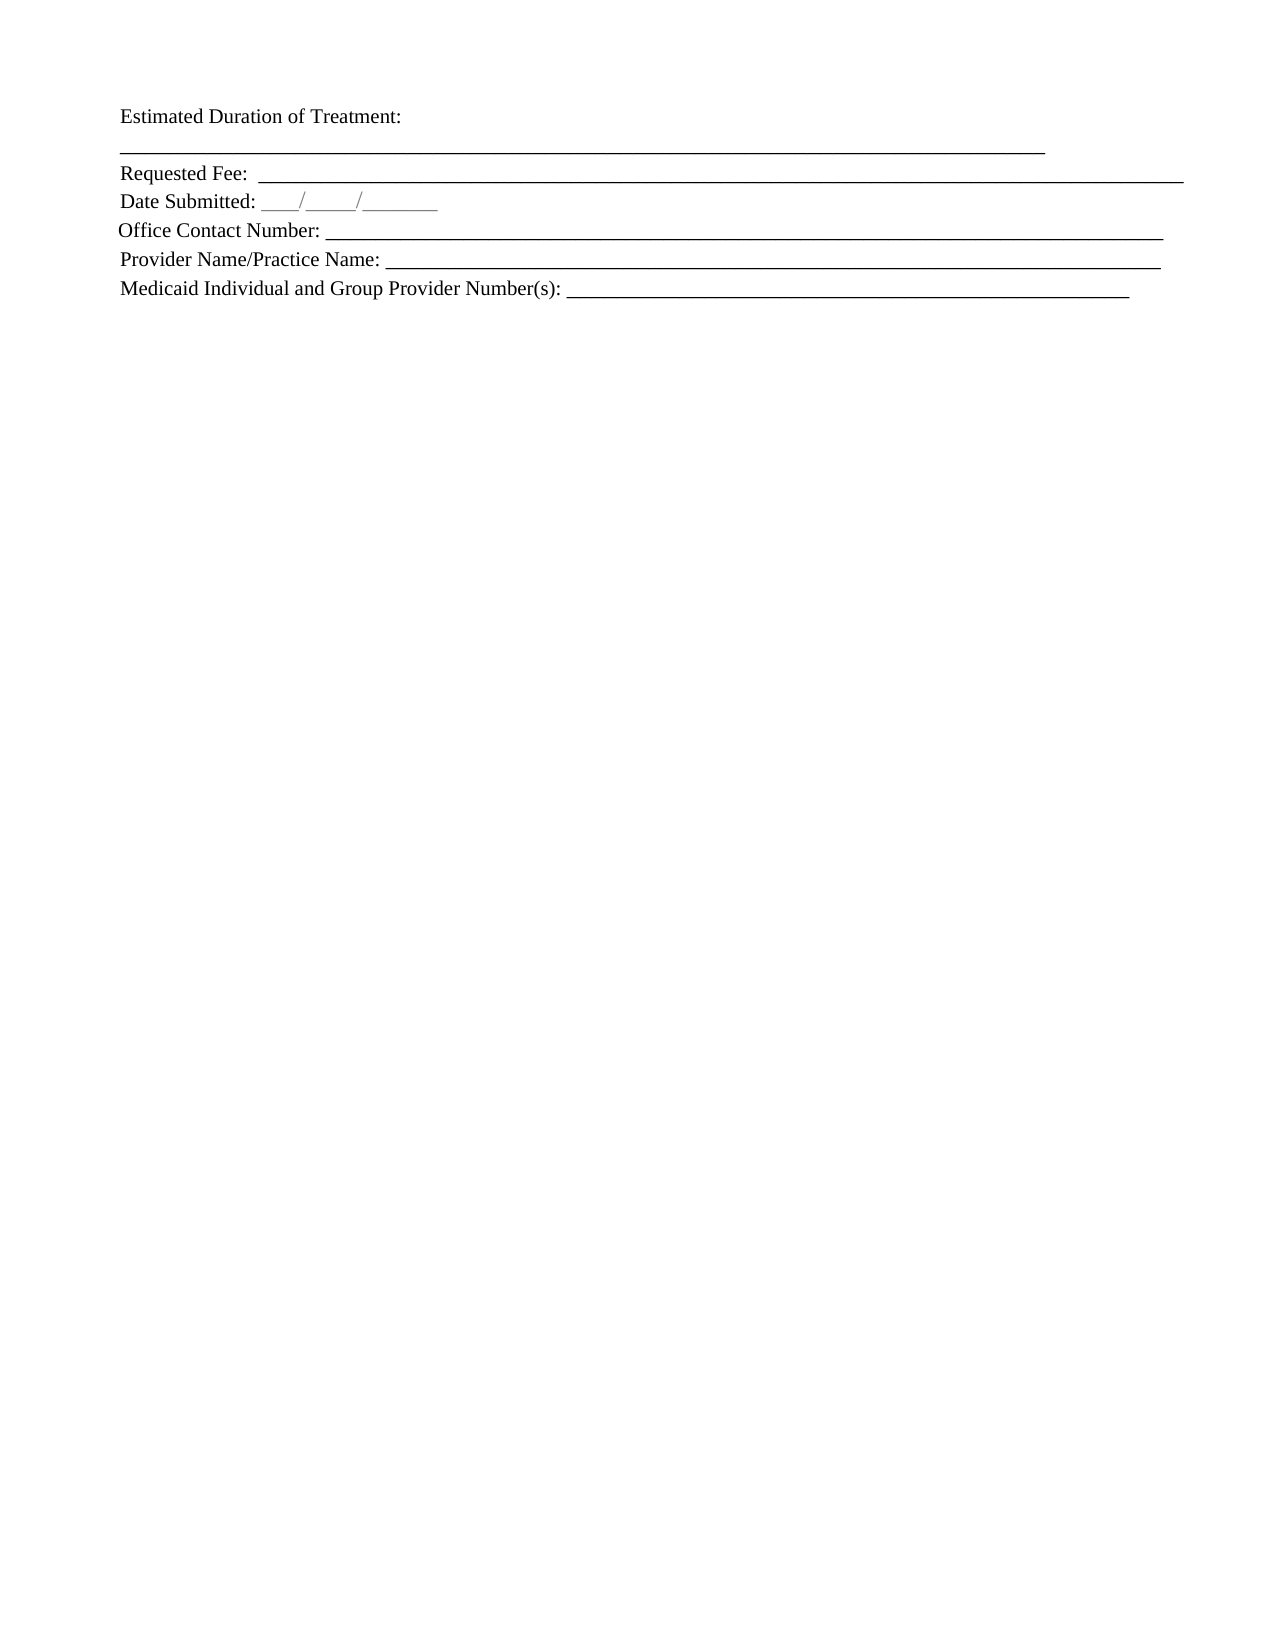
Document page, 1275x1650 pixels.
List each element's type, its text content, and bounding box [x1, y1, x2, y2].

text Office Contact Number: [45, 214, 1230, 243]
text Requested Fee: [120, 157, 1230, 185]
text Estimated Duration of Treatment: [120, 104, 1230, 157]
text Provider Name/Practice Name: [120, 243, 1230, 272]
text Medicaid Individual and Group Provider Number(s): [120, 272, 1230, 300]
text Date Submitted: [120, 185, 1230, 214]
